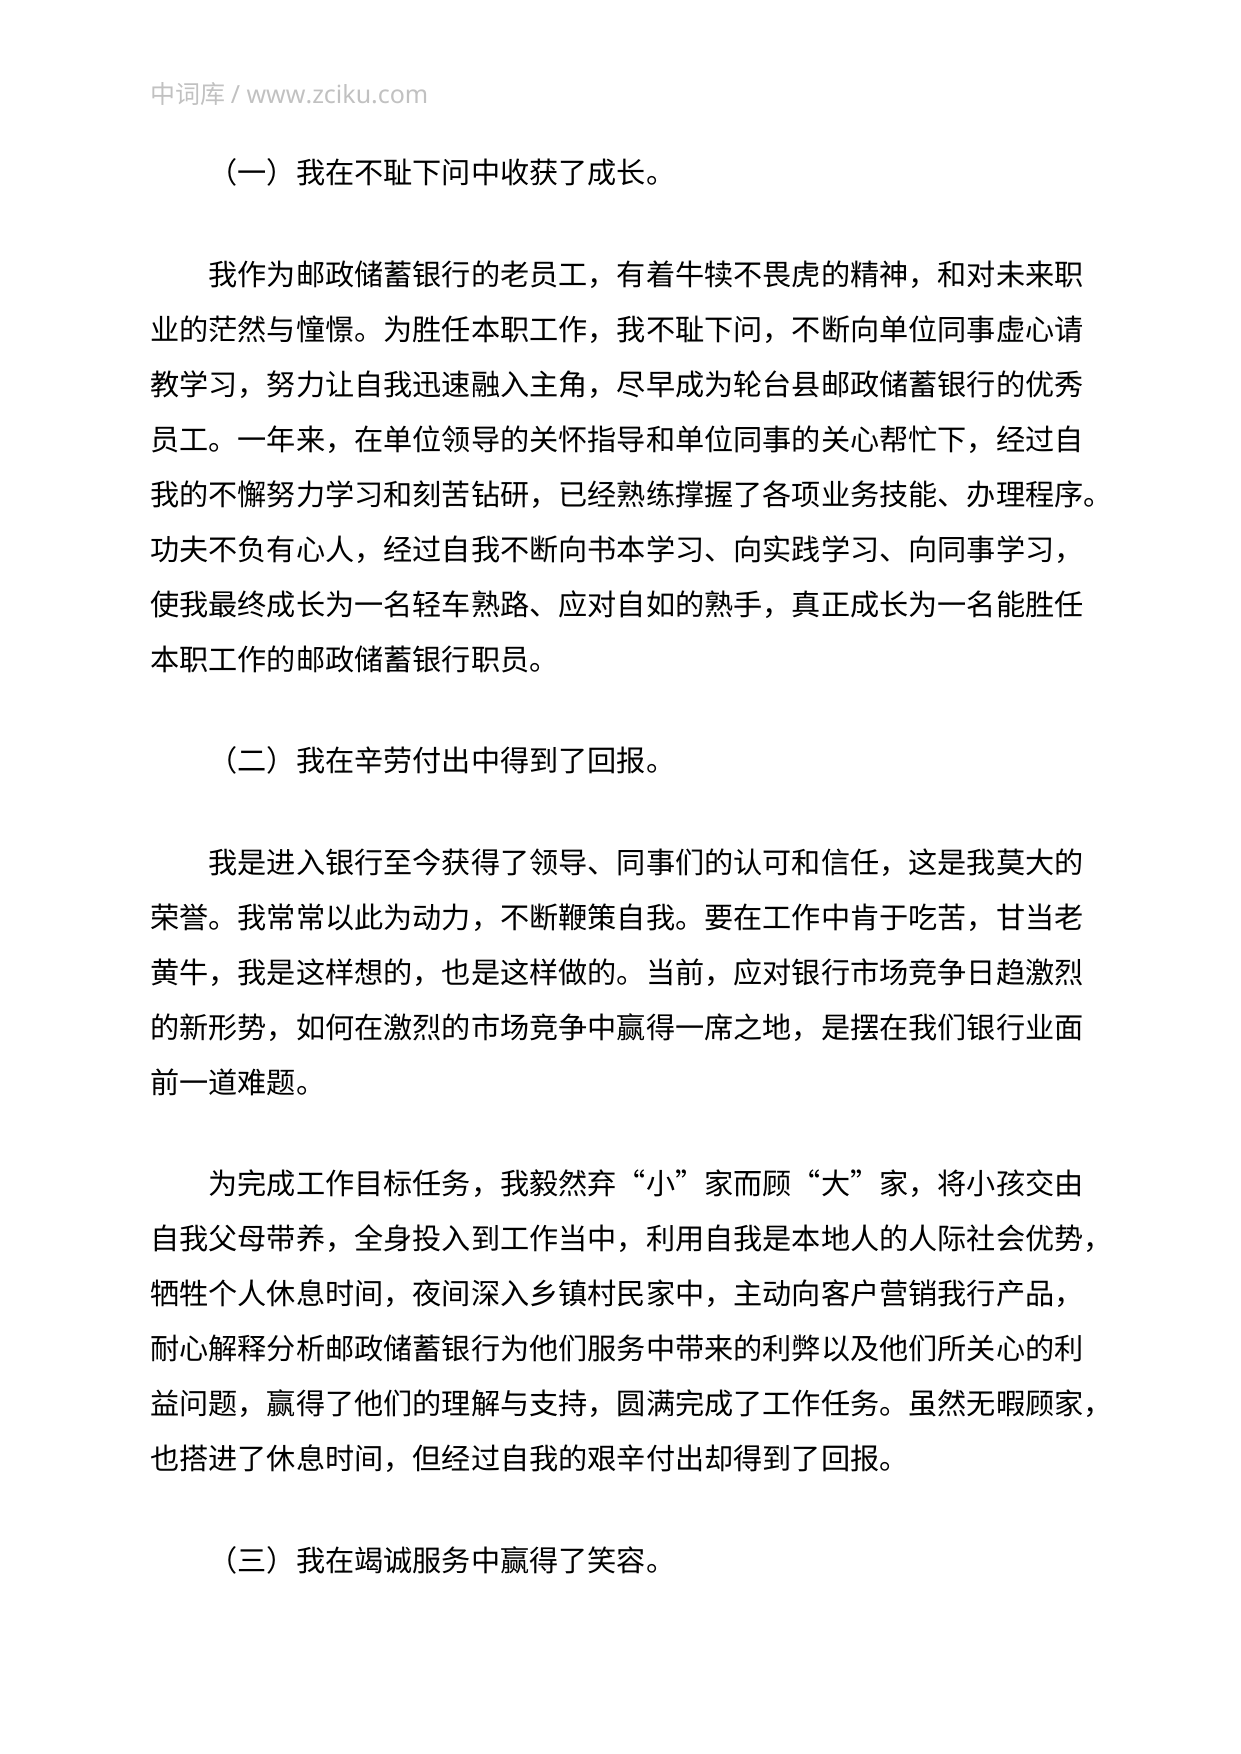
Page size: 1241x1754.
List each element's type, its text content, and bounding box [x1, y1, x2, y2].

text （三）我在竭诚服务中赢得了笑容。 [150, 1537, 1090, 1579]
text （一）我在不耻下问中收获了成长。 [150, 150, 1090, 192]
text 为完成工作目标任务，我毅然弃“小”家而顾“大”家，将小孩交由自我父母带养，全身投入到工作当中，利用自我是本地人的人际社会优势，牺牲个人休息时间，夜间深入乡镇村民家中，主动向客户营销我行产品，耐心解释分析邮政储蓄银行为他们服务中带来的利弊以及他们所关心的利益问题，赢得了他们的理解与支持，圆满完成了工作任务。虽然无暇顾家，也搭进了休息时间，但经过自我的艰辛付出却得到了回报。 [150, 1161, 1090, 1478]
text 我作为邮政储蓄银行的老员工，有着牛犊不畏虎的精神，和对未来职业的茫然与憧憬。为胜任本职工作，我不耻下问，不断向单位同事虚心请教学习，努力让自我迅速融入主角，尽早成为轮台县邮政储蓄银行的优秀员工。一年来，在单位领导的关怀指导和单位同事的关心帮忙下，经过自我的不懈努力学习和刻苦钻研，已经熟练撑握了各项业务技能、办理程序。功夫不负有心人，经过自我不断向书本学习、向实践学习、向同事学习，使我最终成长为一名轻车熟路、应对自如的熟手，真正成长为一名能胜任本职工作的邮政储蓄银行职员。 [150, 252, 1090, 678]
text 我是进入银行至今获得了领导、同事们的认可和信任，这是我莫大的荣誉。我常常以此为动力，不断鞭策自我。要在工作中肯于吃苦，甘当老黄牛，我是这样想的，也是这样做的。当前，应对银行市场竞争日趋激烈的新形势，如何在激烈的市场竞争中赢得一席之地，是摆在我们银行业面前一道难题。 [150, 839, 1090, 1101]
text （二）我在辛劳付出中得到了回报。 [150, 738, 1090, 780]
